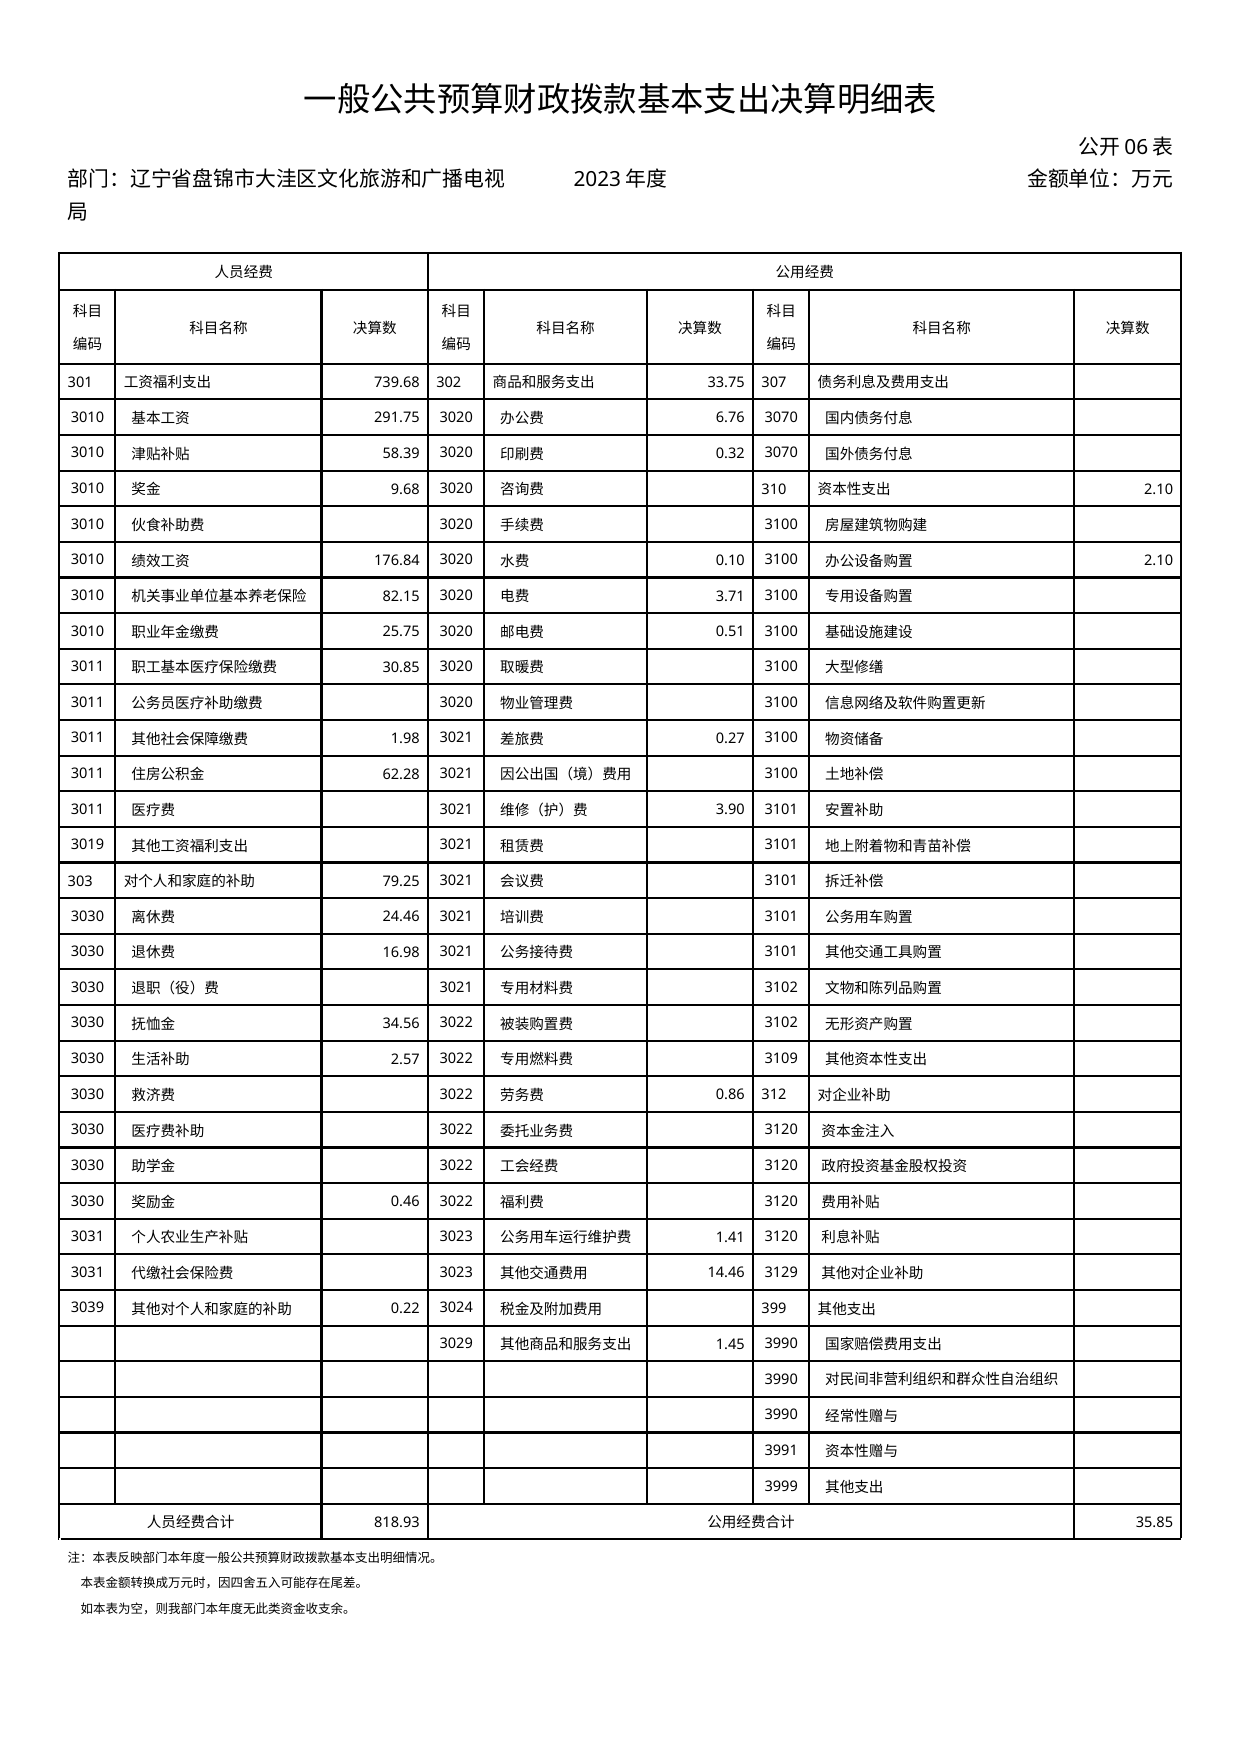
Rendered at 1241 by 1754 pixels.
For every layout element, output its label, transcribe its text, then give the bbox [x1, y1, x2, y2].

table_cell 30111 [60, 685, 114, 719]
table_cell 水费 [485, 543, 646, 576]
table_cell 30213 [429, 792, 483, 826]
table_cell [323, 1434, 427, 1467]
table_cell 14.46 [648, 1255, 752, 1289]
table_cell 302 [429, 365, 483, 398]
table_cell [60, 1469, 114, 1503]
table_cell 31021 [754, 970, 808, 1004]
table_cell 16.98 [323, 935, 427, 968]
table_cell 30102 [60, 436, 114, 469]
table_cell 30109 [60, 614, 114, 648]
table_cell 电费 [485, 579, 646, 612]
table_cell 代缴社会保险费 [116, 1255, 320, 1289]
table_cell [485, 1398, 646, 1431]
table_cell 818.93 [323, 1505, 427, 1538]
table_cell [1075, 864, 1180, 897]
table_cell [648, 685, 752, 719]
table_cell 对个人和家庭的补助 [116, 864, 320, 897]
table_cell [648, 1113, 752, 1146]
table_cell 物业管理费 [485, 685, 646, 719]
table_cell 其他商品和服务支出 [485, 1327, 646, 1360]
table_cell 医疗费 [116, 792, 320, 826]
table_cell 抚恤金 [116, 1006, 320, 1039]
table_cell 31019 [754, 935, 808, 968]
table_cell [60, 1398, 114, 1431]
table_cell 生活补助 [116, 1042, 320, 1075]
table_cell 30226 [429, 1077, 483, 1111]
table_cell 35.85 [1075, 1505, 1180, 1538]
table_cell [1075, 1398, 1180, 1431]
table_cell 公务用车购置 [810, 899, 1073, 933]
table_cell [323, 792, 427, 826]
table_cell [1075, 1291, 1180, 1324]
table_cell 其他支出 [810, 1291, 1073, 1324]
table_cell 25.75 [323, 614, 427, 648]
table_cell 3.90 [648, 792, 752, 826]
table_cell 商品和服务支出 [485, 365, 646, 398]
table_cell 31006 [754, 650, 808, 683]
table_cell 住房公积金 [116, 757, 320, 790]
table_cell [648, 1149, 752, 1182]
table_cell [648, 650, 752, 683]
table_cell 对民间非营利组织和群众性自治组织补贴 [810, 1362, 1073, 1396]
table_cell 维修（护）费 [485, 792, 646, 826]
table_cell 印刷费 [485, 436, 646, 469]
table_cell [429, 1362, 483, 1396]
table_cell [1075, 400, 1180, 434]
table_cell [60, 1362, 114, 1396]
table_cell 30.85 [323, 650, 427, 683]
table_cell 58.39 [323, 436, 427, 469]
table_cell [648, 828, 752, 861]
table_cell 因公出国（境）费用 [485, 757, 646, 790]
table_cell 31099 [754, 1042, 808, 1075]
table_cell 30201 [429, 400, 483, 434]
table_cell 30215 [429, 864, 483, 897]
table_cell 301 [60, 365, 114, 398]
table_cell [485, 1362, 646, 1396]
table_cell [1075, 899, 1180, 933]
table_cell 30214 [429, 828, 483, 861]
table_cell 31009 [754, 757, 808, 790]
table_cell [116, 1469, 320, 1503]
table_cell 医疗费补助 [116, 1113, 320, 1146]
table_cell 30209 [429, 685, 483, 719]
table_cell 取暖费 [485, 650, 646, 683]
table_cell 30302 [60, 935, 114, 968]
table_cell 文物和陈列品购置 [810, 970, 1073, 1004]
table_cell 31013 [754, 899, 808, 933]
table_cell 31007 [754, 685, 808, 719]
table_cell [1075, 1184, 1180, 1218]
table_cell [648, 472, 752, 505]
table_cell [1075, 1077, 1180, 1111]
table_cell [1075, 650, 1180, 683]
table_cell 31022 [754, 1006, 808, 1039]
table_cell 工会经费 [485, 1149, 646, 1182]
table_cell 奖励金 [116, 1184, 320, 1218]
table_cell 31005 [754, 614, 808, 648]
table_cell 30207 [429, 614, 483, 648]
table_cell 30301 [60, 899, 114, 933]
table_cell 307 [754, 365, 808, 398]
table_cell [1075, 792, 1180, 826]
table_cell 30205 [429, 543, 483, 576]
table_cell [323, 828, 427, 861]
table_cell 30305 [60, 1042, 114, 1075]
table_cell 30309 [60, 1184, 114, 1218]
table_cell 2.10 [1075, 472, 1180, 505]
table_cell 0.22 [323, 1291, 427, 1324]
table_cell 30208 [429, 650, 483, 683]
table_cell [323, 1327, 427, 1360]
table_cell 土地补偿 [810, 757, 1073, 790]
table_cell 31203 [754, 1149, 808, 1182]
table_cell 39907 [754, 1327, 808, 1360]
table_cell 决算数 [648, 291, 752, 363]
table_cell [1075, 970, 1180, 1004]
table_cell 其他对个人和家庭的补助 [116, 1291, 320, 1324]
table_cell 30702 [754, 436, 808, 469]
table_cell 31002 [754, 543, 808, 576]
table_cell [323, 1113, 427, 1146]
table_cell [1075, 1113, 1180, 1146]
table_cell [429, 1469, 483, 1503]
table_cell 安置补助 [810, 792, 1073, 826]
table_cell [648, 864, 752, 897]
table_cell 税金及附加费用 [485, 1291, 646, 1324]
table_cell 24.46 [323, 899, 427, 933]
table_cell 科目编码 [60, 291, 114, 363]
table_cell [1075, 1434, 1180, 1467]
table_cell 39910 [754, 1434, 808, 1467]
table_cell 科目编码 [429, 291, 483, 363]
table_cell 31011 [754, 828, 808, 861]
table_cell [1075, 1469, 1180, 1503]
table_cell 部门：辽宁省盘锦市大洼区文化旅游和广播电视局 [59, 162, 516, 227]
table_cell 31299 [754, 1255, 808, 1289]
table_cell 31010 [754, 792, 808, 826]
table_cell 0.86 [648, 1077, 752, 1111]
table_cell [323, 1362, 427, 1396]
table_cell 其他工资福利支出 [116, 828, 320, 861]
table_cell 拆迁补偿 [810, 864, 1073, 897]
table_cell 其他交通费用 [485, 1255, 646, 1289]
table_cell 信息网络及软件购置更新 [810, 685, 1073, 719]
table_cell 奖金 [116, 472, 320, 505]
table_cell [1075, 721, 1180, 754]
table_cell 债务利息及费用支出 [810, 365, 1073, 398]
table_cell 30202 [429, 436, 483, 469]
table_cell [1075, 507, 1180, 541]
table_cell 30231 [429, 1220, 483, 1253]
table_cell [323, 685, 427, 719]
table_cell 30211 [429, 721, 483, 754]
table_cell [648, 1434, 752, 1467]
table_cell 310 [754, 472, 808, 505]
table_cell 30228 [429, 1149, 483, 1182]
table_cell 79.25 [323, 864, 427, 897]
table_cell 职工基本医疗保险缴费 [116, 650, 320, 683]
table_cell [1075, 1006, 1180, 1039]
table_cell 31012 [754, 864, 808, 897]
table_cell 资本金注入 [810, 1113, 1073, 1146]
table_cell 30701 [754, 400, 808, 434]
table_cell 个人农业生产补贴 [116, 1220, 320, 1253]
table_cell 1.45 [648, 1327, 752, 1360]
table_cell 30114 [60, 792, 114, 826]
table_cell 对企业补助 [810, 1077, 1073, 1111]
text 一般公共预算财政拨款基本支出决算明细表 [59, 64, 1181, 129]
table_cell 0.10 [648, 543, 752, 576]
table_cell 其他交通工具购置 [810, 935, 1073, 968]
table_cell 30199 [60, 828, 114, 861]
table_cell [429, 1434, 483, 1467]
table_header 公用经费 [429, 254, 1180, 289]
table_cell 费用补贴 [810, 1184, 1073, 1218]
table_cell [323, 1077, 427, 1111]
table_cell 其他对企业补助 [810, 1255, 1073, 1289]
table_cell 30303 [60, 970, 114, 1004]
table_cell [648, 935, 752, 968]
table_cell [485, 1434, 646, 1467]
table_cell 其他社会保障缴费 [116, 721, 320, 754]
table_cell 6.76 [648, 400, 752, 434]
table_cell [648, 1362, 752, 1396]
table_cell [648, 970, 752, 1004]
table_cell [323, 970, 427, 1004]
table_cell 30311 [60, 1255, 114, 1289]
table_cell [648, 1042, 752, 1075]
table_cell 注：本表反映部门本年度一般公共预算财政拨款基本支出明细情况。 [60, 1539, 1181, 1565]
table_cell [648, 757, 752, 790]
table_cell 办公费 [485, 400, 646, 434]
table_cell 专用设备购置 [810, 579, 1073, 612]
table_cell [485, 1469, 646, 1503]
table_cell 公务员医疗补助缴费 [116, 685, 320, 719]
table_cell 30218 [429, 970, 483, 1004]
table_cell 30308 [60, 1149, 114, 1182]
table_cell [1075, 828, 1180, 861]
table_cell 租赁费 [485, 828, 646, 861]
table_cell [648, 1184, 752, 1218]
table_cell 2.57 [323, 1042, 427, 1075]
table_cell 经常性赠与 [810, 1398, 1073, 1431]
table_cell 科目编码 [754, 291, 808, 363]
table_cell 30229 [429, 1184, 483, 1218]
table_cell 退休费 [116, 935, 320, 968]
table_cell [116, 1398, 320, 1431]
table_cell 伙食补助费 [116, 507, 320, 541]
table_cell 退职（役）费 [116, 970, 320, 1004]
table_cell 30106 [60, 507, 114, 541]
table_cell 30306 [60, 1077, 114, 1111]
table_cell 决算数 [1075, 291, 1180, 363]
table_cell 30217 [429, 935, 483, 968]
table_cell 其他资本性支出 [810, 1042, 1073, 1075]
table_cell 0.51 [648, 614, 752, 648]
table_cell 资本性支出 [810, 472, 1073, 505]
table_cell 办公设备购置 [810, 543, 1073, 576]
table_cell 金额单位：万元 [724, 162, 1181, 227]
table_cell 30112 [60, 721, 114, 754]
table_cell 30110 [60, 650, 114, 683]
table_cell [648, 1398, 752, 1431]
table_cell 地上附着物和青苗补偿 [810, 828, 1073, 861]
table_cell 邮电费 [485, 614, 646, 648]
table_cell 39909 [754, 1398, 808, 1431]
table_cell 咨询费 [485, 472, 646, 505]
table_cell 9.68 [323, 472, 427, 505]
table_cell [648, 899, 752, 933]
table_cell 30240 [429, 1291, 483, 1324]
table_cell 会议费 [485, 864, 646, 897]
table_cell [1075, 757, 1180, 790]
table_cell [429, 1398, 483, 1431]
table_cell 救济费 [116, 1077, 320, 1111]
table_cell 资本性赠与 [810, 1434, 1073, 1467]
table_cell 公用经费合计 [429, 1505, 1073, 1538]
table_cell [648, 1469, 752, 1503]
table_cell [1075, 1362, 1180, 1396]
table_cell [1075, 1220, 1180, 1253]
table_cell 82.15 [323, 579, 427, 612]
table_cell 科目名称 [810, 291, 1073, 363]
table_cell [1075, 1255, 1180, 1289]
table_cell 30224 [429, 1006, 483, 1039]
table_cell 培训费 [485, 899, 646, 933]
table_cell 委托业务费 [485, 1113, 646, 1146]
table_cell 专用燃料费 [485, 1042, 646, 1075]
table_cell 决算数 [323, 291, 427, 363]
table_cell 291.75 [323, 400, 427, 434]
table_cell [1075, 1149, 1180, 1182]
table_cell 劳务费 [485, 1077, 646, 1111]
table_cell [1075, 614, 1180, 648]
table_cell 基本工资 [116, 400, 320, 434]
table_cell 0.27 [648, 721, 752, 754]
table_header 公开06表 [59, 129, 1181, 162]
table_cell 绩效工资 [116, 543, 320, 576]
table_cell 0.32 [648, 436, 752, 469]
table_cell [60, 1327, 114, 1360]
table_cell 被装购置费 [485, 1006, 646, 1039]
table_cell 国家赔偿费用支出 [810, 1327, 1073, 1360]
table_cell 30399 [60, 1291, 114, 1324]
table_cell [1075, 1042, 1180, 1075]
table_cell 工资福利支出 [116, 365, 320, 398]
table_cell 科目名称 [485, 291, 646, 363]
table_cell 31001 [754, 507, 808, 541]
table_cell 政府投资基金股权投资 [810, 1149, 1073, 1182]
table_cell 职业年金缴费 [116, 614, 320, 648]
table_cell 30299 [429, 1327, 483, 1360]
table_cell 30212 [429, 757, 483, 790]
table_cell 公务接待费 [485, 935, 646, 968]
table_cell 30204 [429, 507, 483, 541]
table_cell 本表金额转换成万元时，因四舍五入可能存在尾差。 [60, 1565, 1181, 1591]
table_cell 399 [754, 1291, 808, 1324]
table_header 人员经费 [60, 254, 427, 289]
table_cell [1075, 1327, 1180, 1360]
table_cell 公务用车运行维护费 [485, 1220, 646, 1253]
table_cell 专用材料费 [485, 970, 646, 1004]
table_cell [116, 1362, 320, 1396]
table_cell 物资储备 [810, 721, 1073, 754]
table_cell 30108 [60, 579, 114, 612]
table_cell 离休费 [116, 899, 320, 933]
table_cell 3.71 [648, 579, 752, 612]
table_cell 福利费 [485, 1184, 646, 1218]
table_cell 303 [60, 864, 114, 897]
table_cell 31201 [754, 1113, 808, 1146]
table_cell 基础设施建设 [810, 614, 1073, 648]
table_cell 国外债务付息 [810, 436, 1073, 469]
table_cell 739.68 [323, 365, 427, 398]
table_cell 无形资产购置 [810, 1006, 1073, 1039]
table_cell 其他支出 [810, 1469, 1073, 1503]
table_cell [1075, 935, 1180, 968]
table_cell 差旅费 [485, 721, 646, 754]
table_cell 34.56 [323, 1006, 427, 1039]
table_cell 30101 [60, 400, 114, 434]
table_cell 30113 [60, 757, 114, 790]
table_cell 30216 [429, 899, 483, 933]
table_cell 31008 [754, 721, 808, 754]
table_cell 0.46 [323, 1184, 427, 1218]
table_cell [1075, 579, 1180, 612]
table_cell [323, 1149, 427, 1182]
table_cell 助学金 [116, 1149, 320, 1182]
table_cell 30225 [429, 1042, 483, 1075]
table_cell 津贴补贴 [116, 436, 320, 469]
table_cell 33.75 [648, 365, 752, 398]
table_cell 30304 [60, 1006, 114, 1039]
table_cell 31204 [754, 1184, 808, 1218]
table_cell [1075, 685, 1180, 719]
table_cell [116, 1327, 320, 1360]
table_cell 30206 [429, 579, 483, 612]
table_cell 手续费 [485, 507, 646, 541]
table_cell 30307 [60, 1113, 114, 1146]
table_cell 30239 [429, 1255, 483, 1289]
table_cell 人员经费合计 [60, 1505, 320, 1538]
table_cell [648, 1006, 752, 1039]
table_cell 1.98 [323, 721, 427, 754]
table_cell [323, 1469, 427, 1503]
table_cell 31205 [754, 1220, 808, 1253]
table_cell 30203 [429, 472, 483, 505]
table_cell 科目名称 [116, 291, 320, 363]
table_cell [1075, 365, 1180, 398]
table_cell 利息补贴 [810, 1220, 1073, 1253]
table_cell 30227 [429, 1113, 483, 1146]
table_cell 312 [754, 1077, 808, 1111]
table_cell [323, 1255, 427, 1289]
table_cell 如本表为空，则我部门本年度无此类资金收支余。 [60, 1591, 1181, 1617]
table_cell 39999 [754, 1469, 808, 1503]
table_cell 30103 [60, 472, 114, 505]
table_cell 2.10 [1075, 543, 1180, 576]
table_cell 30310 [60, 1220, 114, 1253]
table_cell 30107 [60, 543, 114, 576]
table_cell 39908 [754, 1362, 808, 1396]
table_cell 31003 [754, 579, 808, 612]
table_cell 房屋建筑物购建 [810, 507, 1073, 541]
table_cell [323, 1220, 427, 1253]
table_cell [323, 1398, 427, 1431]
table_cell 2023年度 [516, 162, 724, 227]
table_cell 国内债务付息 [810, 400, 1073, 434]
table_cell 机关事业单位基本养老保险缴费 [116, 579, 320, 612]
table_cell 62.28 [323, 757, 427, 790]
table_cell 176.84 [323, 543, 427, 576]
table_cell [648, 507, 752, 541]
table_cell [1075, 436, 1180, 469]
table_cell [116, 1434, 320, 1467]
table_cell [648, 1291, 752, 1324]
table_cell [323, 507, 427, 541]
table_cell 1.41 [648, 1220, 752, 1253]
table_cell [60, 1434, 114, 1467]
table_cell 大型修缮 [810, 650, 1073, 683]
